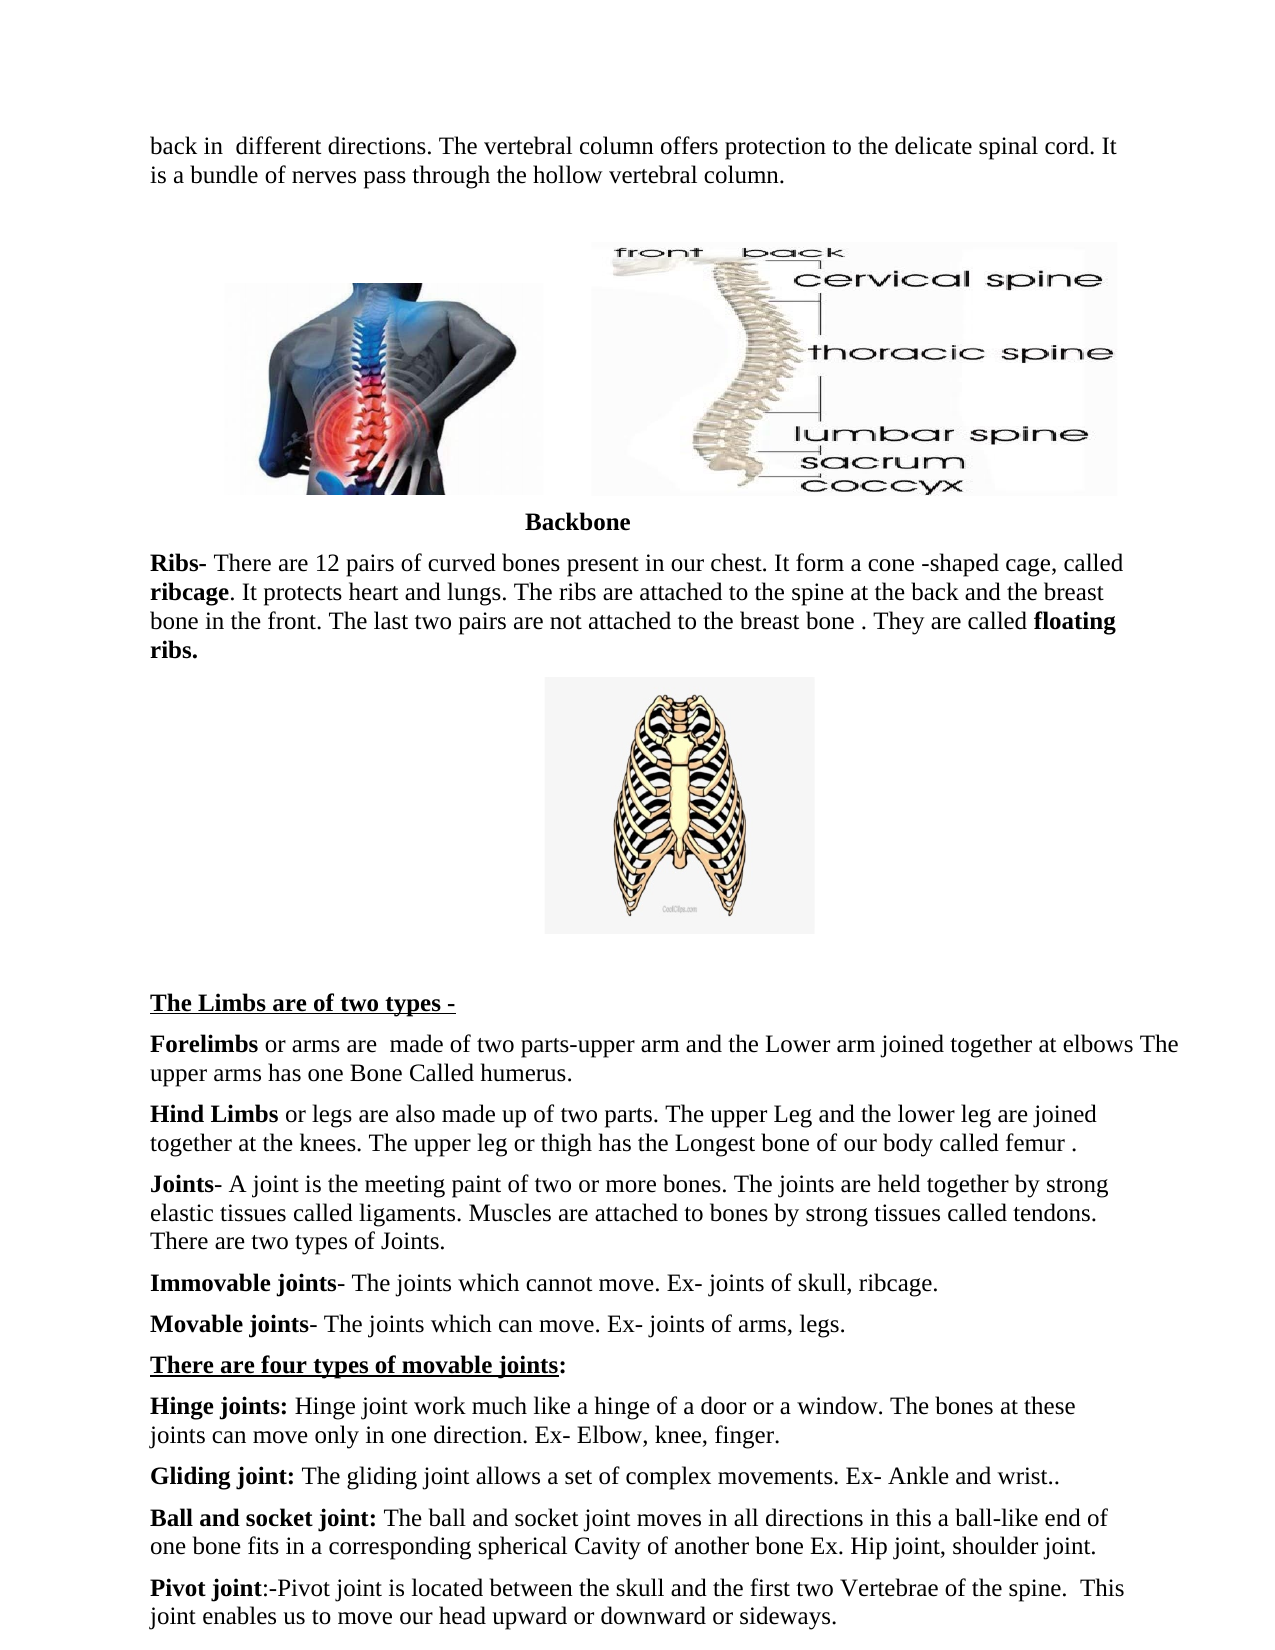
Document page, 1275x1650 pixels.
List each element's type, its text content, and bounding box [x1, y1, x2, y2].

picture [591, 242, 1118, 496]
text Gliding joint: The gliding joint allows a set of complex movements. Ex- Ankle and wrist.. [150, 1461, 1125, 1490]
text Hinge joints: Hinge joint work much like a hinge of a door or a window. The bones at these joints can move only in one direction. Ex- Elbow, knee, finger. [150, 1391, 1125, 1449]
text There are four types of movable joints: [150, 1350, 1125, 1379]
text The Limbs are of two types - [150, 988, 1125, 1016]
text Ribs- There are 12 pairs of curved bones present in our chest. It form a cone -shaped cage, called ribcage. It protects heart and lungs. The ribs are attached to the spine at the back and the breast bone in the front. The last two pairs are not attached to the breast bone . They are called floating ribs. [150, 548, 1125, 663]
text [150, 131, 1125, 188]
text Forelimbs or arms are made of two parts-upper arm and the Lower arm joined together at elbows The upper arms has one Bone Called humerus. [150, 1029, 1213, 1086]
text Ball and socket joint: The ball and socket joint moves in all directions in this a ball-like end of one bone fits in a corresponding spherical Cavity of another bone Ex. Hip joint, shoulder joint. [150, 1503, 1125, 1560]
picture [544, 677, 815, 934]
text Immovable joints- The joints which cannot move. Ex- joints of skull, ribcage. [150, 1268, 1125, 1296]
text Movable joints- The joints which can move. Ex- joints of arms, legs. [150, 1309, 1125, 1338]
text Joints- A joint is the meeting paint of two or more bones. The joints are held together by strong elastic tissues called ligaments. Muscles are attached to bones by strong tissues called tendons. There are two types of Joints. [150, 1169, 1125, 1255]
text Hind Limbs or legs are also made up of two parts. The upper Leg and the lower leg are joined together at the knees. The upper leg or thigh has the Longest bone of our body called femur . [150, 1099, 1125, 1156]
text Pivot joint:-Pivot joint is located between the skull and the first two Vertebrae of the spine. This joint enables us to move our head upward or downward or sideways. [150, 1573, 1125, 1630]
picture [224, 283, 544, 495]
